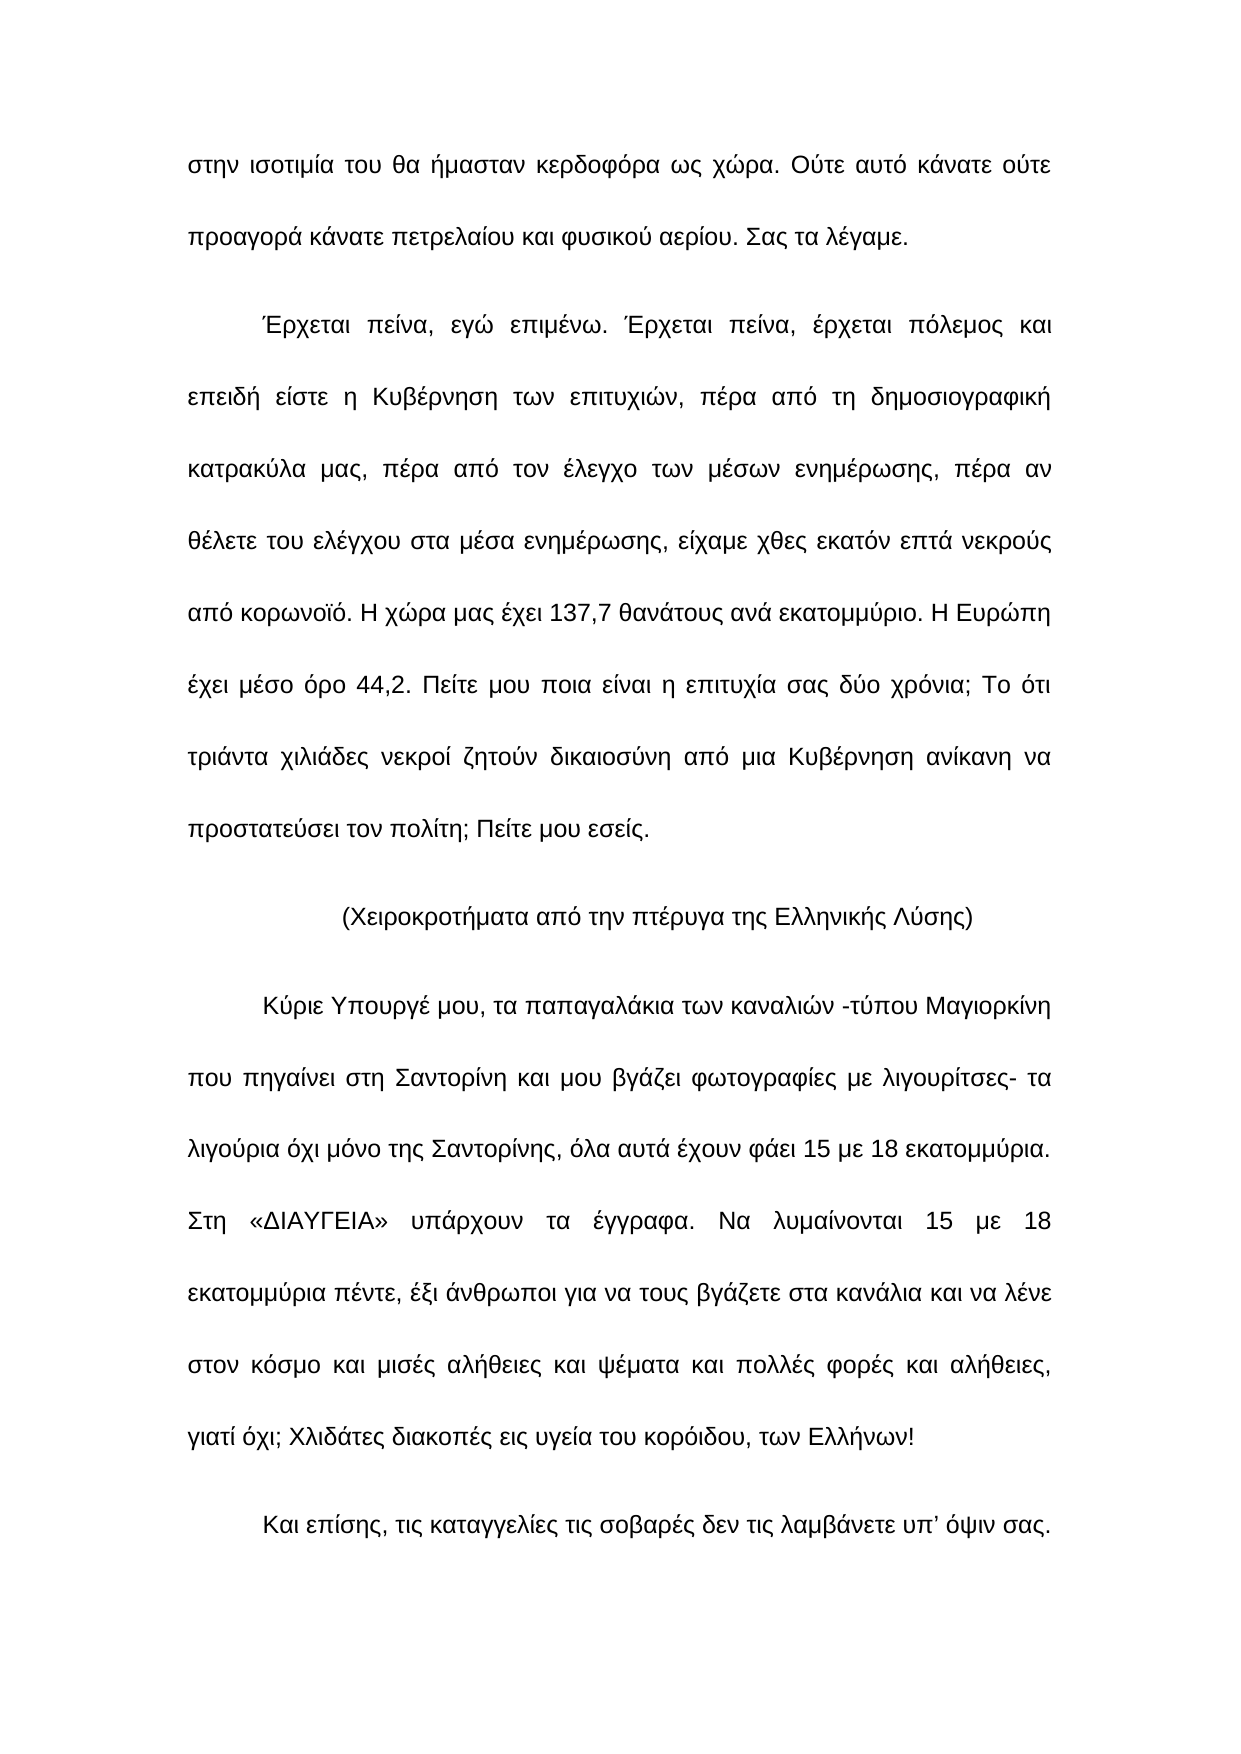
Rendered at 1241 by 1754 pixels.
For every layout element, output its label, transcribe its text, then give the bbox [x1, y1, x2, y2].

text Κύριε Υπουργέ μου, τα παπαγαλάκια των καναλιών -τύπου Μαγιορκίνη που πηγαίνει στη Σαντορίνη και μου βγάζει φωτογραφίες με λιγουρίτσες- τα λιγούρια όχι μόνο της Σαντορίνης, όλα αυτά έχουν φάει 15 με 18 εκατομμύρια. Στη «ΔΙΑΥΓΕΙΑ» υπάρχουν τα έγγραφα. Να λυμαίνονται 15 με 18 εκατομμύρια πέντε, έξι άνθρωποι για να τους βγάζετε στα κανάλια και να λένε στον κόσμο και μισές αλήθειες και ψέματα και πολλές φορές και αλήθειες, γιατί όχι; Χλιδάτες διακοπές εις υγεία του κορόιδου, των Ελλήνων! [187, 991, 1053, 1451]
text (Χειροκροτήματα από την πτέρυγα της Ελληνικής Λύσης) [187, 902, 1053, 931]
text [187, 150, 1053, 251]
text Έρχεται πείνα, εγώ επιμένω. Έρχεται πείνα, έρχεται πόλεμος και επειδή είστε η Κυβέρνηση των επιτυχιών, πέρα από τη δημοσιογραφική κατρακύλα μας, πέρα από τον έλεγχο των μέσων ενημέρωσης, πέρα αν θέλετε του ελέγχου στα μέσα ενημέρωσης, είχαμε χθες εκατόν επτά νεκρούς από κορωνοϊό. Η χώρα μας έχει 137,7 θανάτους ανά εκατομμύριο. Η Ευρώπη έχει μέσο όρο 44,2. Πείτε μου ποια είναι η επιτυχία σας δύο χρόνια; Το ότι τριάντα χιλιάδες νεκροί ζητούν δικαιοσύνη από μια Κυβέρνηση ανίκανη να προστατεύσει τον πολίτη; Πείτε μου εσείς. [187, 310, 1053, 842]
text Και επίσης, τις καταγγελίες τις σοβαρές δεν τις λαμβάνετε υπ’ όψιν σας. [187, 1510, 1053, 1539]
